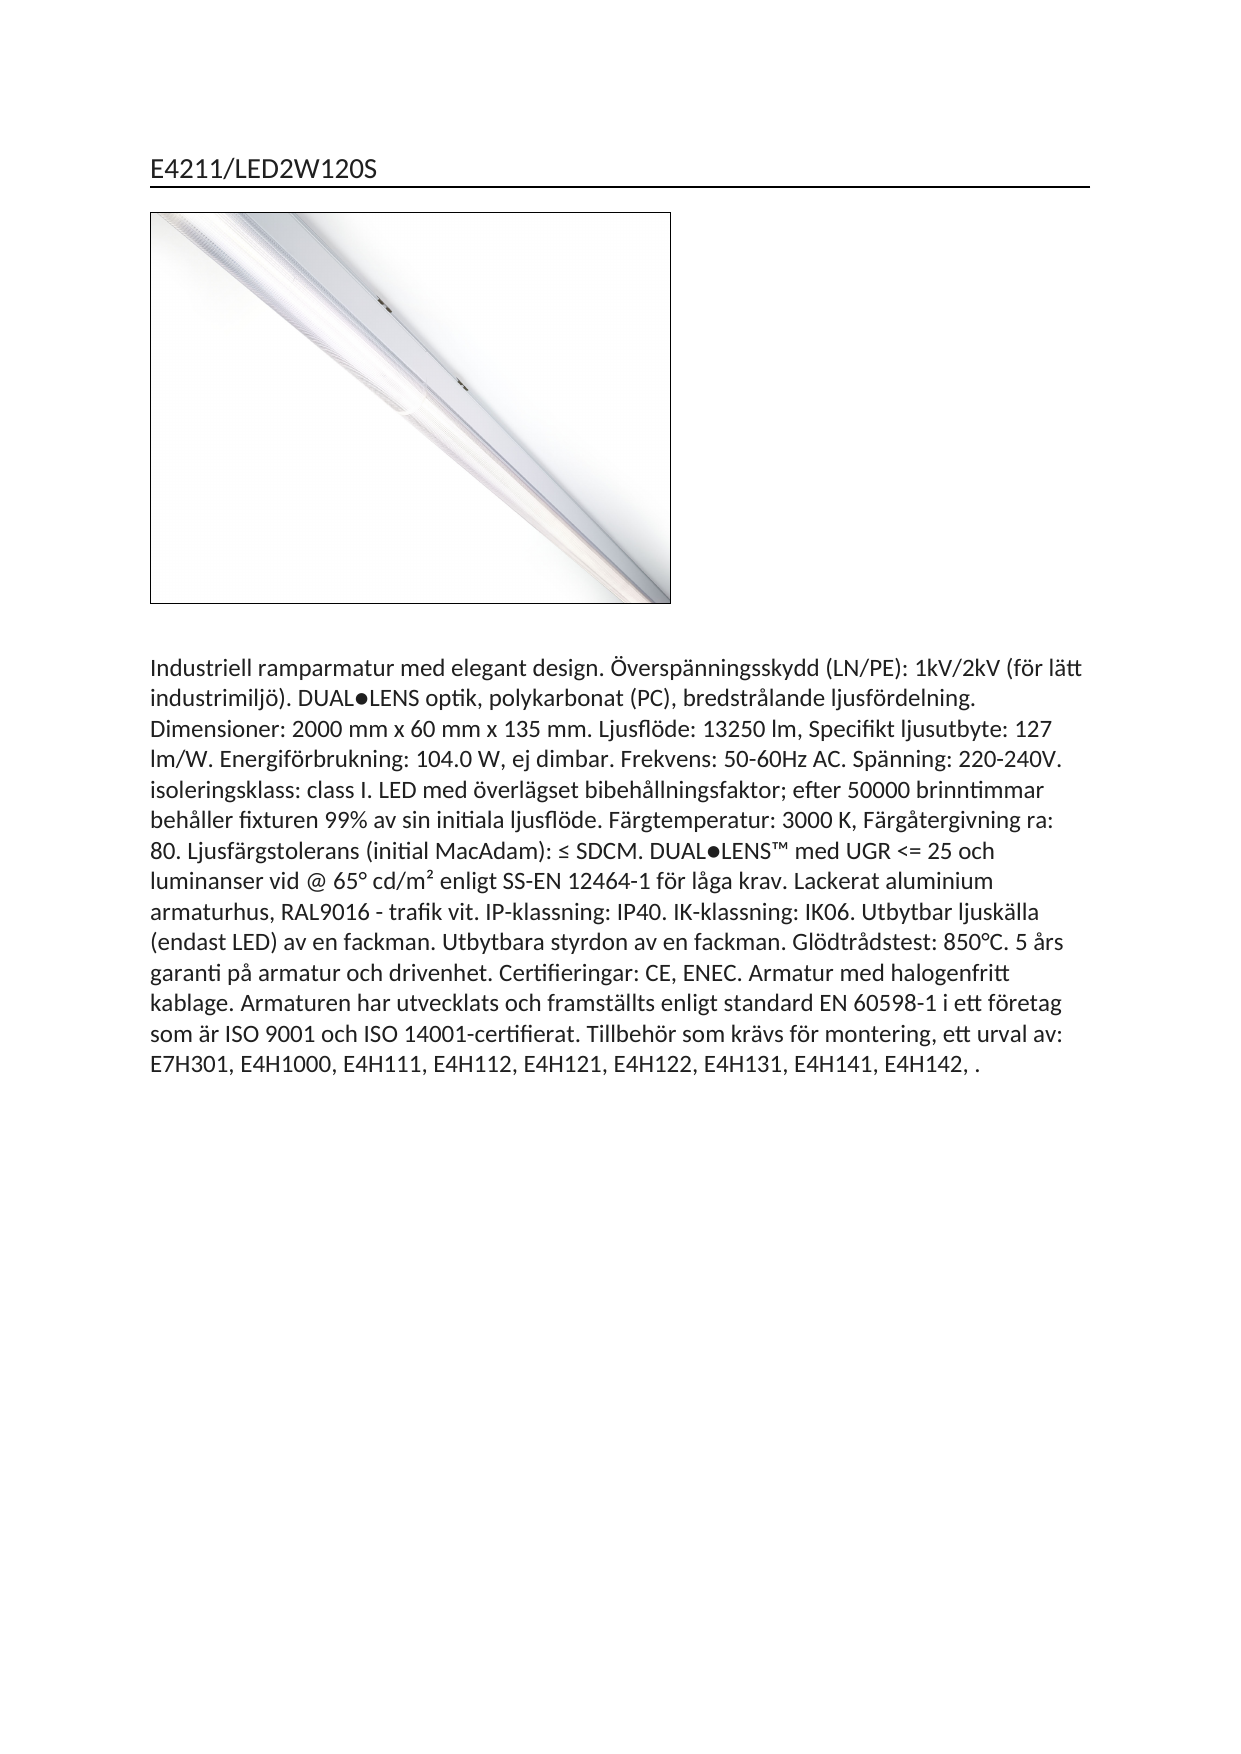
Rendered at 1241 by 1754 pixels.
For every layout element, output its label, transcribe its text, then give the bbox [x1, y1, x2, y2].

picture [151, 213, 670, 603]
text E4211/LED2W120S [150, 150, 1090, 186]
text Industriell ramparmatur med elegant design. Överspänningsskydd (LN/PE): 1kV/2kV (för lätt industrimiljö). DUAL●LENS optik, polykarbonat (PC), bredstrålande ljusfördelning. Dimensioner: 2000 mm x 60 mm x 135 mm. Ljusflöde: 13250 lm, Specifikt ljusutbyte: 127 lm/W. Energiförbrukning: 104.0 W, ej dimbar. Frekvens: 50-60Hz AC. Spänning: 220-240V. isoleringsklass: class I. LED med överlägset bibehållningsfaktor; efter 50000 brinntimmar behåller fixturen 99% av sin initiala ljusflöde. Färgtemperatur: 3000 K, Färgåtergivning ra: 80. Ljusfärgstolerans (initial MacAdam): ≤ SDCM. DUAL●LENS™ med UGR <= 25 och luminanser vid @ 65° cd/m² enligt SS-EN 12464-1 för låga krav. Lackerat aluminium armaturhus, RAL9016 - trafik vit. IP-klassning: IP40. IK-klassning: IK06. Utbytbar ljuskälla (endast LED) av en fackman. Utbytbara styrdon av en fackman. Glödtrådstest: 850°C. 5 års garanti på armatur och drivenhet. Certifieringar: CE, ENEC. Armatur med halogenfritt kablage. Armaturen har utvecklats och framställts enligt standard EN 60598-1 i ett företag som är ISO 9001 och ISO 14001-certifierat. Tillbehör som krävs för montering, ett urval av: E7H301, E4H1000, E4H111, E4H112, E4H121, E4H122, E4H131, E4H141, E4H142, . [150, 652, 1090, 1079]
